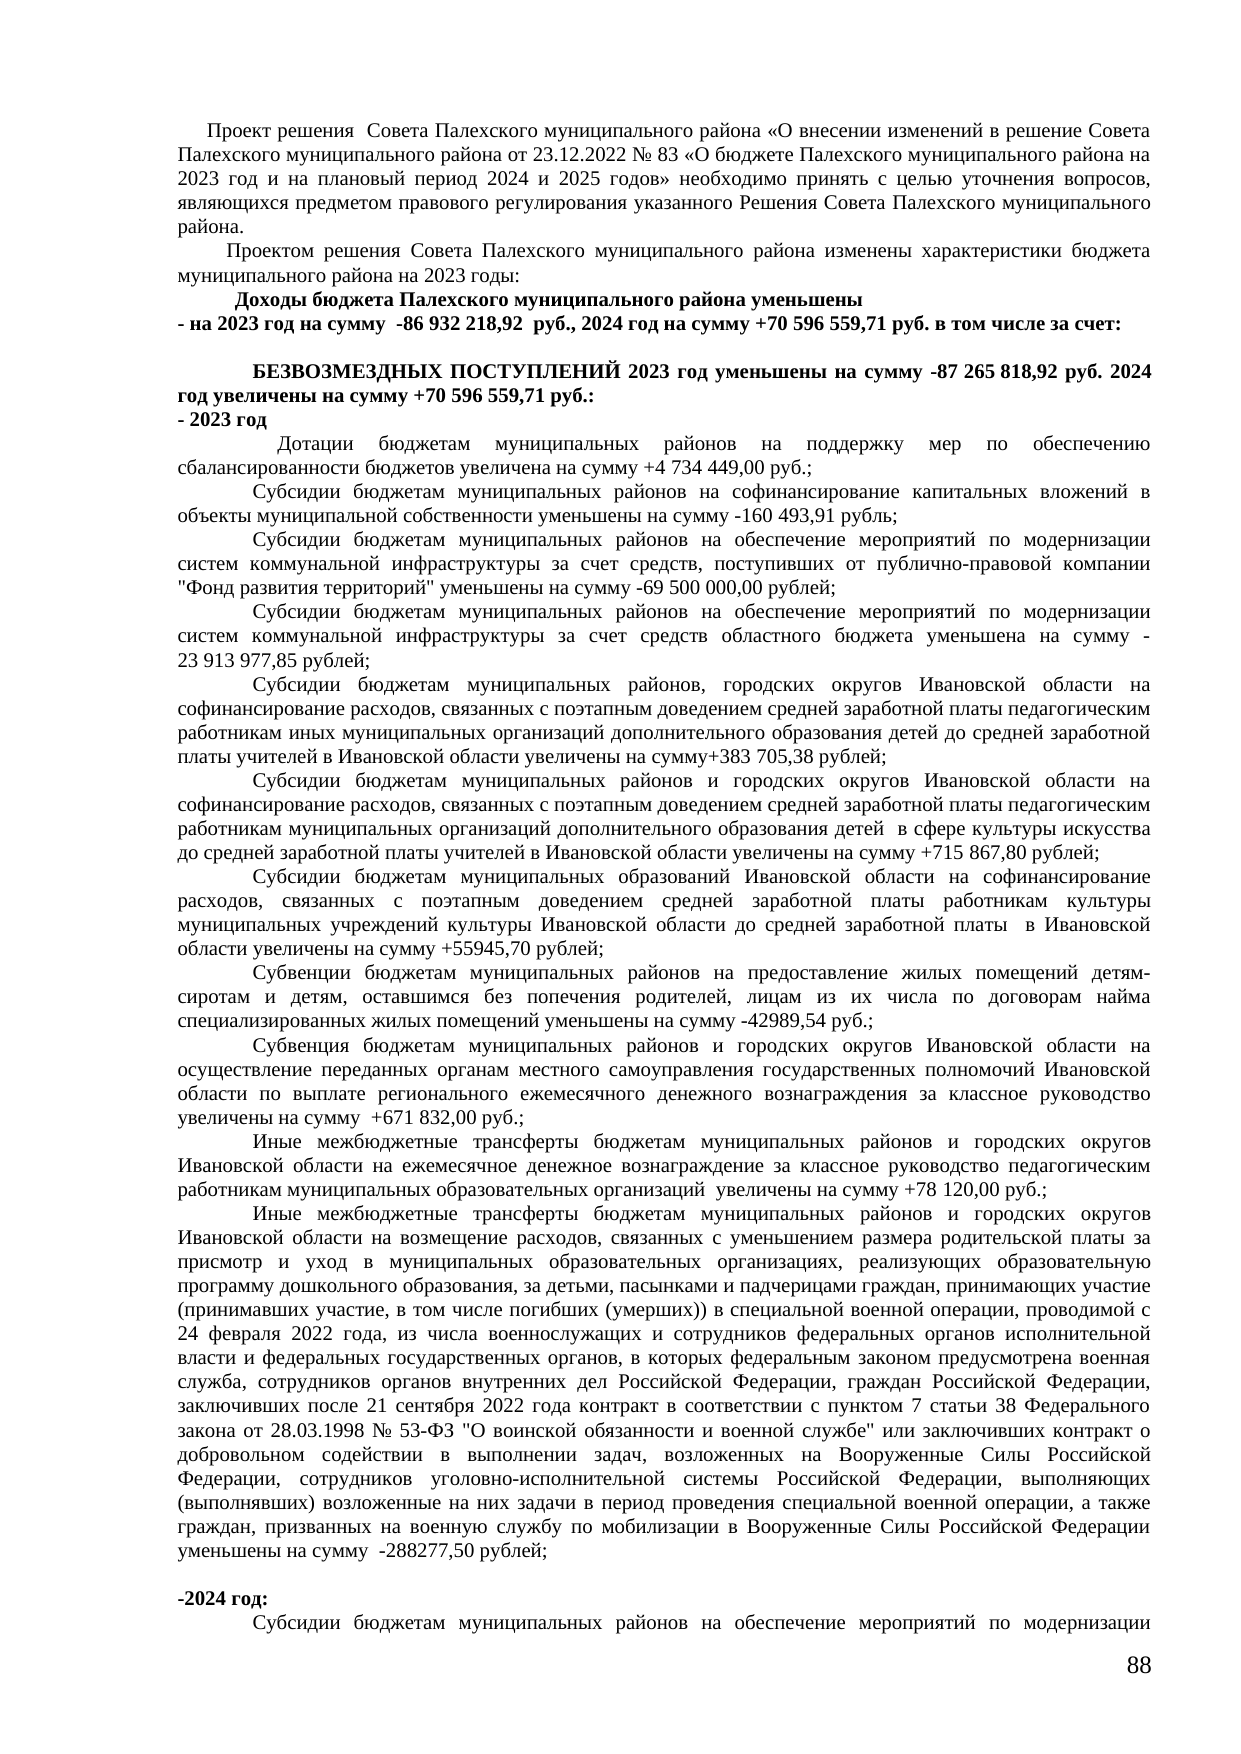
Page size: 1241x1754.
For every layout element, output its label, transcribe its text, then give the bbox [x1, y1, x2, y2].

text Проектом решения Совета Палехского муниципального района изменены характеристики бюджета муниципального района на 2023 годы: [177, 238, 1152, 287]
text Субсидии бюджетам муниципальных районов на обеспечение мероприятий по модернизации систем коммунальной инфраструктуры за счет средств областного бюджета уменьшена на сумму -23 913 977,85 рублей; [177, 599, 1152, 672]
text Субсидии бюджетам муниципальных районов, городских округов Ивановской области на софинансирование расходов, связанных с поэтапным доведением средней заработной платы педагогическим работникам иных муниципальных организаций дополнительного образования детей до средней заработной платы учителей в Ивановской области увеличены на сумму+383 705,38 рублей; [177, 672, 1152, 768]
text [177, 1610, 1152, 1634]
text Субсидии бюджетам муниципальных районов и городских округов Ивановской области на софинансирование расходов, связанных с поэтапным доведением средней заработной платы педагогическим работникам муниципальных организаций дополнительного образования детей в сфере культуры искусства до средней заработной платы учителей в Ивановской области увеличены на сумму +715 867,80 рублей; [177, 768, 1152, 864]
text Проект решения Совета Палехского муниципального района «О внесении изменений в решение Совета Палехского муниципального района от 23.12.2022 № 83 «О бюджете Палехского муниципального района на 2023 год и на плановый период 2024 и 2025 годов» необходимо принять с целью уточнения вопросов, являющихся предметом правового регулирования указанного Решения Совета Палехского муниципального района. [177, 118, 1152, 238]
text -2024 год: [177, 1586, 1152, 1610]
text Дотации бюджетам муниципальных районов на поддержку мер по обеспечению сбалансированности бюджетов увеличена на сумму +4 734 449,00 руб.; [177, 431, 1152, 479]
text - на 2023 год на сумму -86 932 218,92 руб., 2024 год на сумму +70 596 559,71 руб. в том числе за счет: [177, 311, 1152, 335]
text Субвенции бюджетам муниципальных районов на предоставление жилых помещений детям-сиротам и детям, оставшимся без попечения родителей, лицам из их числа по договорам найма специализированных жилых помещений уменьшены на сумму -42989,54 руб.; [177, 960, 1152, 1032]
text Иные межбюджетные трансферты бюджетам муниципальных районов и городских округов Ивановской области на возмещение расходов, связанных с уменьшением размера родительской платы за присмотр и уход в муниципальных образовательных организациях, реализующих образовательную программу дошкольного образования, за детьми, пасынками и падчерицами граждан, принимающих участие (принимавших участие, в том числе погибших (умерших)) в специальной военной операции, проводимой с 24 февраля 2022 года, из числа военнослужащих и сотрудников федеральных органов исполнительной власти и федеральных государственных органов, в которых федеральным законом предусмотрена военная служба, сотрудников органов внутренних дел Российской Федерации, граждан Российской Федерации, заключивших после 21 сентября 2022 года контракт в соответствии с пунктом 7 статьи 38 Федерального закона от 28.03.1998 № 53-ФЗ "О воинской обязанности и военной службе" или заключивших контракт о добровольном содействии в выполнении задач, возложенных на Вооруженные Силы Российской Федерации, сотрудников уголовно-исполнительной системы Российской Федерации, выполняющих (выполнявших) возложенные на них задачи в период проведения специальной военной операции, а также граждан, призванных на военную службу по мобилизации в Вооруженные Силы Российской Федерации уменьшены на сумму -288277,50 рублей; [177, 1201, 1152, 1562]
text Субсидии бюджетам муниципальных районов на обеспечение мероприятий по модернизации систем коммунальной инфраструктуры за счет средств, поступивших от публично-правовой компании "Фонд развития территорий" уменьшены на сумму -69 500 000,00 рублей; [177, 527, 1152, 599]
text БЕЗВОЗМЕЗДНЫХ ПОСТУПЛЕНИЙ 2023 год уменьшены на сумму -87 265 818,92 руб. 2024 год увеличены на сумму +70 596 559,71 руб.: [177, 359, 1152, 407]
text Субвенция бюджетам муниципальных районов и городских округов Ивановской области на осуществление переданных органам местного самоуправления государственных полномочий Ивановской области по выплате регионального ежемесячного денежного вознаграждения за классное руководство увеличены на сумму +671 832,00 руб.; [177, 1032, 1152, 1129]
text Доходы бюджета Палехского муниципального района уменьшены [177, 287, 1152, 311]
text Субсидии бюджетам муниципальных образований Ивановской области на софинансирование расходов, связанных с поэтапным доведением средней заработной платы работникам культуры муниципальных учреждений культуры Ивановской области до средней заработной платы в Ивановской области увеличены на сумму +55945,70 рублей; [177, 864, 1152, 960]
text Субсидии бюджетам муниципальных районов на софинансирование капитальных вложений в объекты муниципальной собственности уменьшены на сумму -160 493,91 рубль; [177, 479, 1152, 527]
text - 2023 год [177, 407, 1152, 431]
text Иные межбюджетные трансферты бюджетам муниципальных районов и городских округов Ивановской области на ежемесячное денежное вознаграждение за классное руководство педагогическим работникам муниципальных образовательных организаций увеличены на сумму +78 120,00 руб.; [177, 1129, 1152, 1201]
